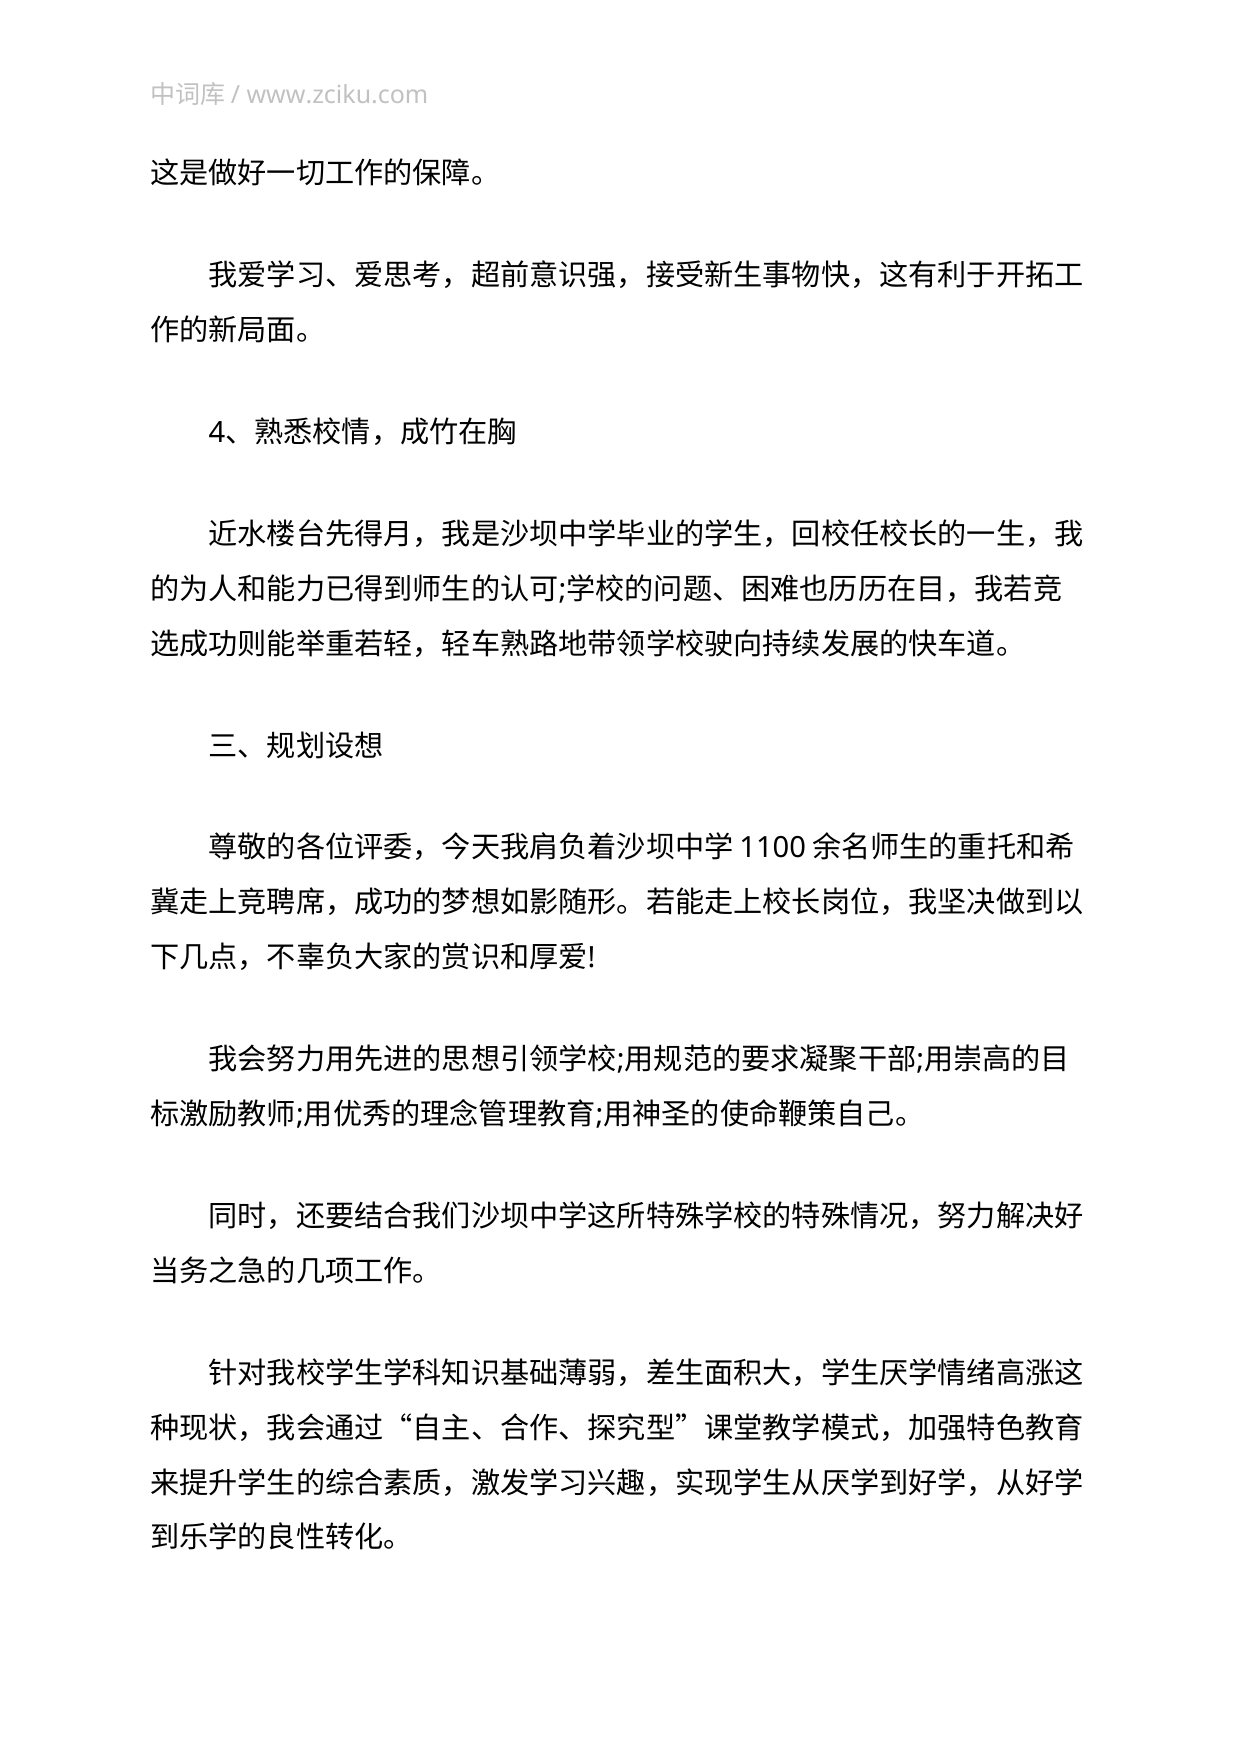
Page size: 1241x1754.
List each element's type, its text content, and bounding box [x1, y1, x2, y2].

text 针对我校学生学科知识基础薄弱，差生面积大，学生厌学情绪高涨这种现状，我会通过“自主、合作、探究型”课堂教学模式，加强特色教育来提升学生的综合素质，激发学习兴趣，实现学生从厌学到好学，从好学到乐学的良性转化。 [150, 1349, 1090, 1556]
text 我爱学习、爱思考，超前意识强，接受新生事物快，这有利于开拓工作的新局面。 [150, 252, 1090, 349]
text 近水楼台先得月，我是沙坝中学毕业的学生，回校任校长的一生，我的为人和能力已得到师生的认可;学校的问题、困难也历历在目，我若竞选成功则能举重若轻，轻车熟路地带领学校驶向持续发展的快车道。 [150, 510, 1090, 663]
text 4、熟悉校情，成竹在胸 [150, 408, 1090, 451]
text 我会努力用先进的思想引领学校;用规范的要求凝聚干部;用崇高的目标激励教师;用优秀的理念管理教育;用神圣的使命鞭策自己。 [150, 1036, 1090, 1133]
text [150, 150, 1090, 192]
text 三、规划设想 [150, 722, 1090, 764]
text 尊敬的各位评委，今天我肩负着沙坝中学1100余名师生的重托和希冀走上竞聘席，成功的梦想如影随形。若能走上校长岗位，我坚决做到以下几点，不辜负大家的赏识和厚爱! [150, 824, 1090, 976]
text 同时，还要结合我们沙坝中学这所特殊学校的特殊情况，努力解决好当务之急的几项工作。 [150, 1193, 1090, 1290]
